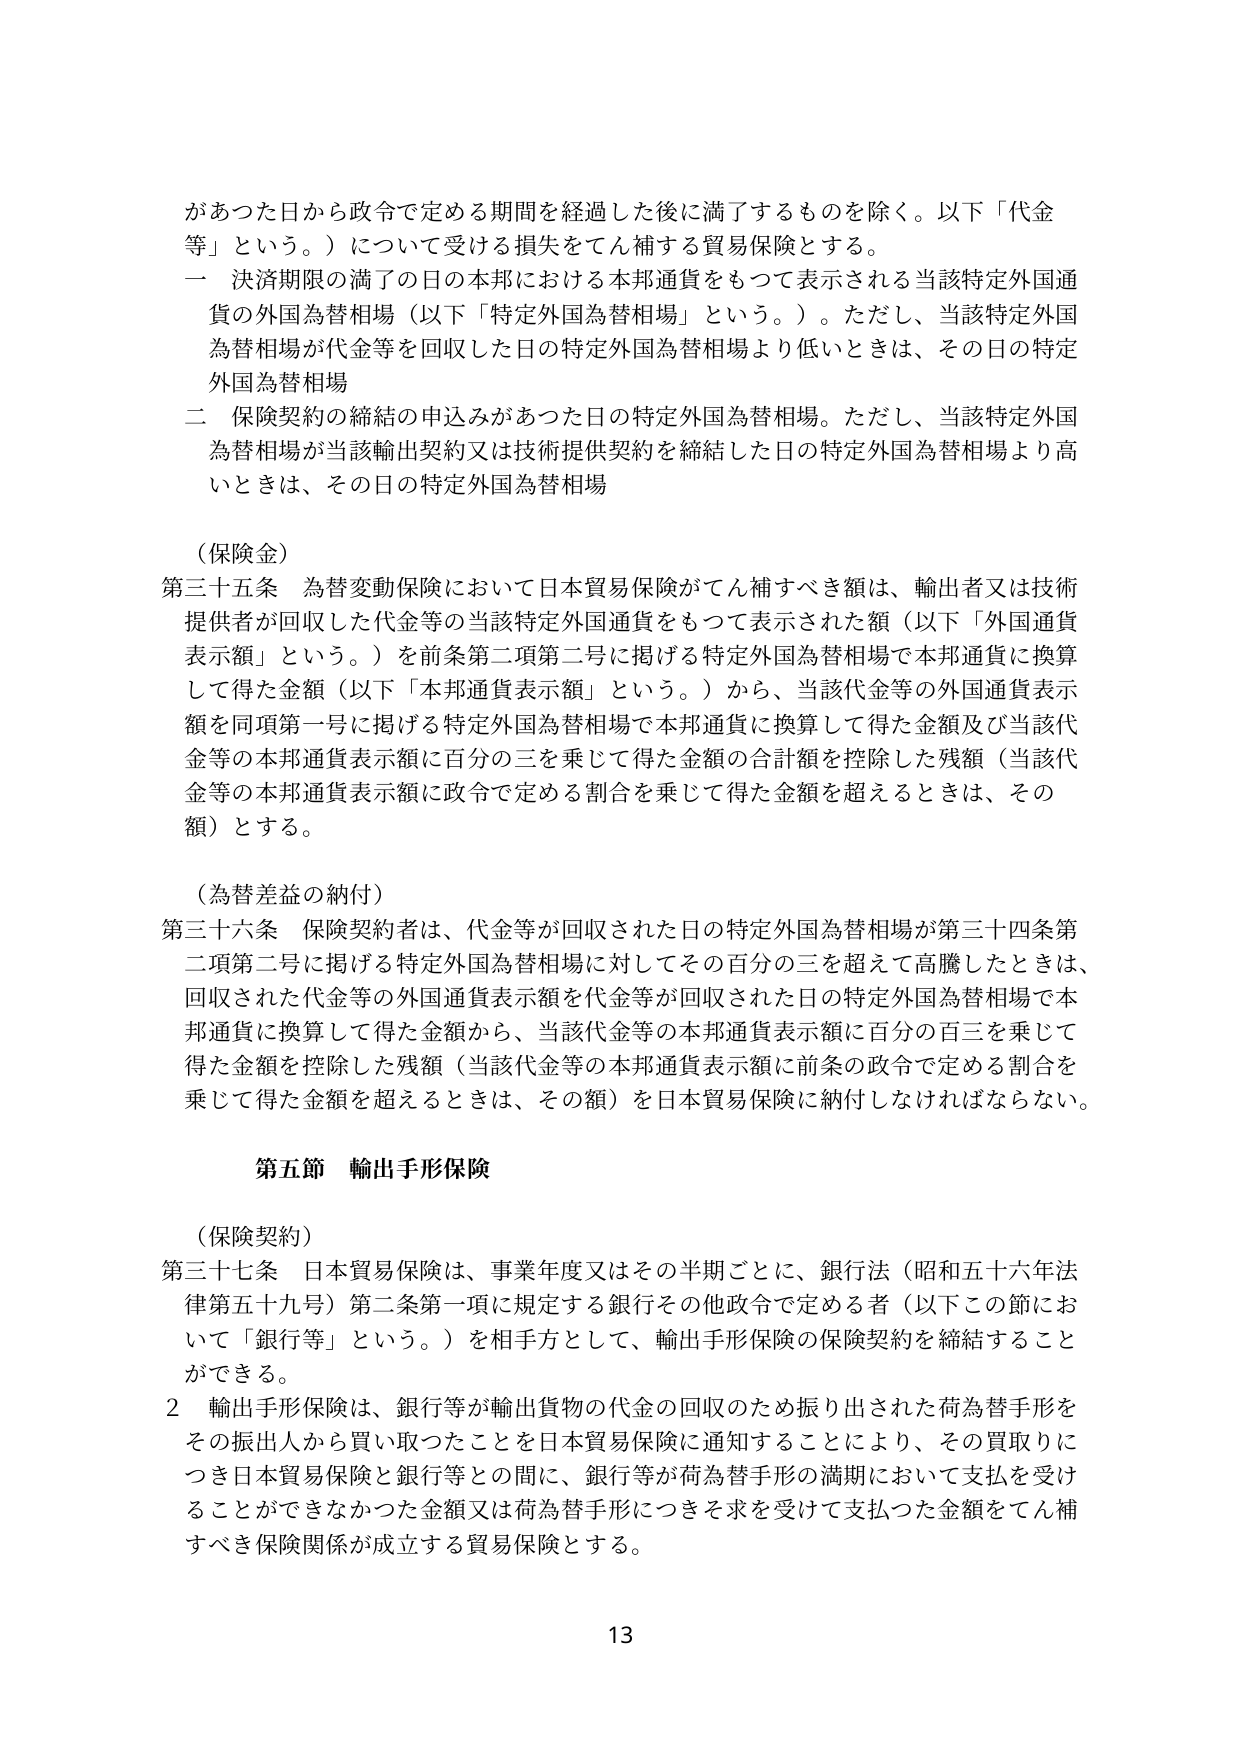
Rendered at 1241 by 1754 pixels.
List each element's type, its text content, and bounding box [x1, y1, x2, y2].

text 一 決済期限の満了の日の本邦における本邦通貨をもつて表示される当該特定外国通貨の外国為替相場（以下「特定外国為替相場」という。）。ただし、当該特定外国為替相場が代金等を回収した日の特定外国為替相場より低いときは、その日の特定外国為替相場 [184, 262, 1079, 399]
text 第五節 輸出手形保険 [253, 1150, 1079, 1184]
text （為替差益の納付） [184, 877, 1079, 911]
text 第三十六条 保険契約者は、代金等が回収された日の特定外国為替相場が第三十四条第二項第二号に掲げる特定外国為替相場に対してその百分の三を超えて高騰したときは、回収された代金等の外国通貨表示額を代金等が回収された日の特定外国為替相場で本邦通貨に換算して得た金額から、当該代金等の本邦通貨表示額に百分の百三を乗じて得た金額を控除した残額（当該代金等の本邦通貨表示額に前条の政令で定める割合を乗じて得た金額を超えるときは、その額）を日本貿易保険に納付しなければならない。 [161, 911, 1079, 1116]
text 第三十七条 日本貿易保険は、事業年度又はその半期ごとに、銀行法（昭和五十六年法律第五十九号）第二条第一項に規定する銀行その他政令で定める者（以下この節において「銀行等」という。）を相手方として、輸出手形保険の保険契約を締結することができる。 [161, 1253, 1079, 1389]
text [161, 194, 1079, 262]
text 二 保険契約の締結の申込みがあつた日の特定外国為替相場。ただし、当該特定外国為替相場が当該輸出契約又は技術提供契約を締結した日の特定外国為替相場より高いときは、その日の特定外国為替相場 [184, 399, 1079, 501]
text （保険契約） [184, 1219, 1079, 1253]
text ２ 輸出手形保険は、銀行等が輸出貨物の代金の回収のため振り出された荷為替手形をその振出人から買い取つたことを日本貿易保険に通知することにより、その買取りにつき日本貿易保険と銀行等との間に、銀行等が荷為替手形の満期において支払を受けることができなかつた金額又は荷為替手形につきそ求を受けて支払つた金額をてん補すべき保険関係が成立する貿易保険とする。 [161, 1389, 1079, 1560]
text 第三十五条 為替変動保険において日本貿易保険がてん補すべき額は、輸出者又は技術提供者が回収した代金等の当該特定外国通貨をもつて表示された額（以下「外国通貨表示額」という。）を前条第二項第二号に掲げる特定外国為替相場で本邦通貨に換算して得た金額（以下「本邦通貨表示額」という。）から、当該代金等の外国通貨表示額を同項第一号に掲げる特定外国為替相場で本邦通貨に換算して得た金額及び当該代金等の本邦通貨表示額に百分の三を乗じて得た金額の合計額を控除した残額（当該代金等の本邦通貨表示額に政令で定める割合を乗じて得た金額を超えるときは、その額）とする。 [161, 569, 1079, 843]
text （保険金） [184, 535, 1079, 569]
